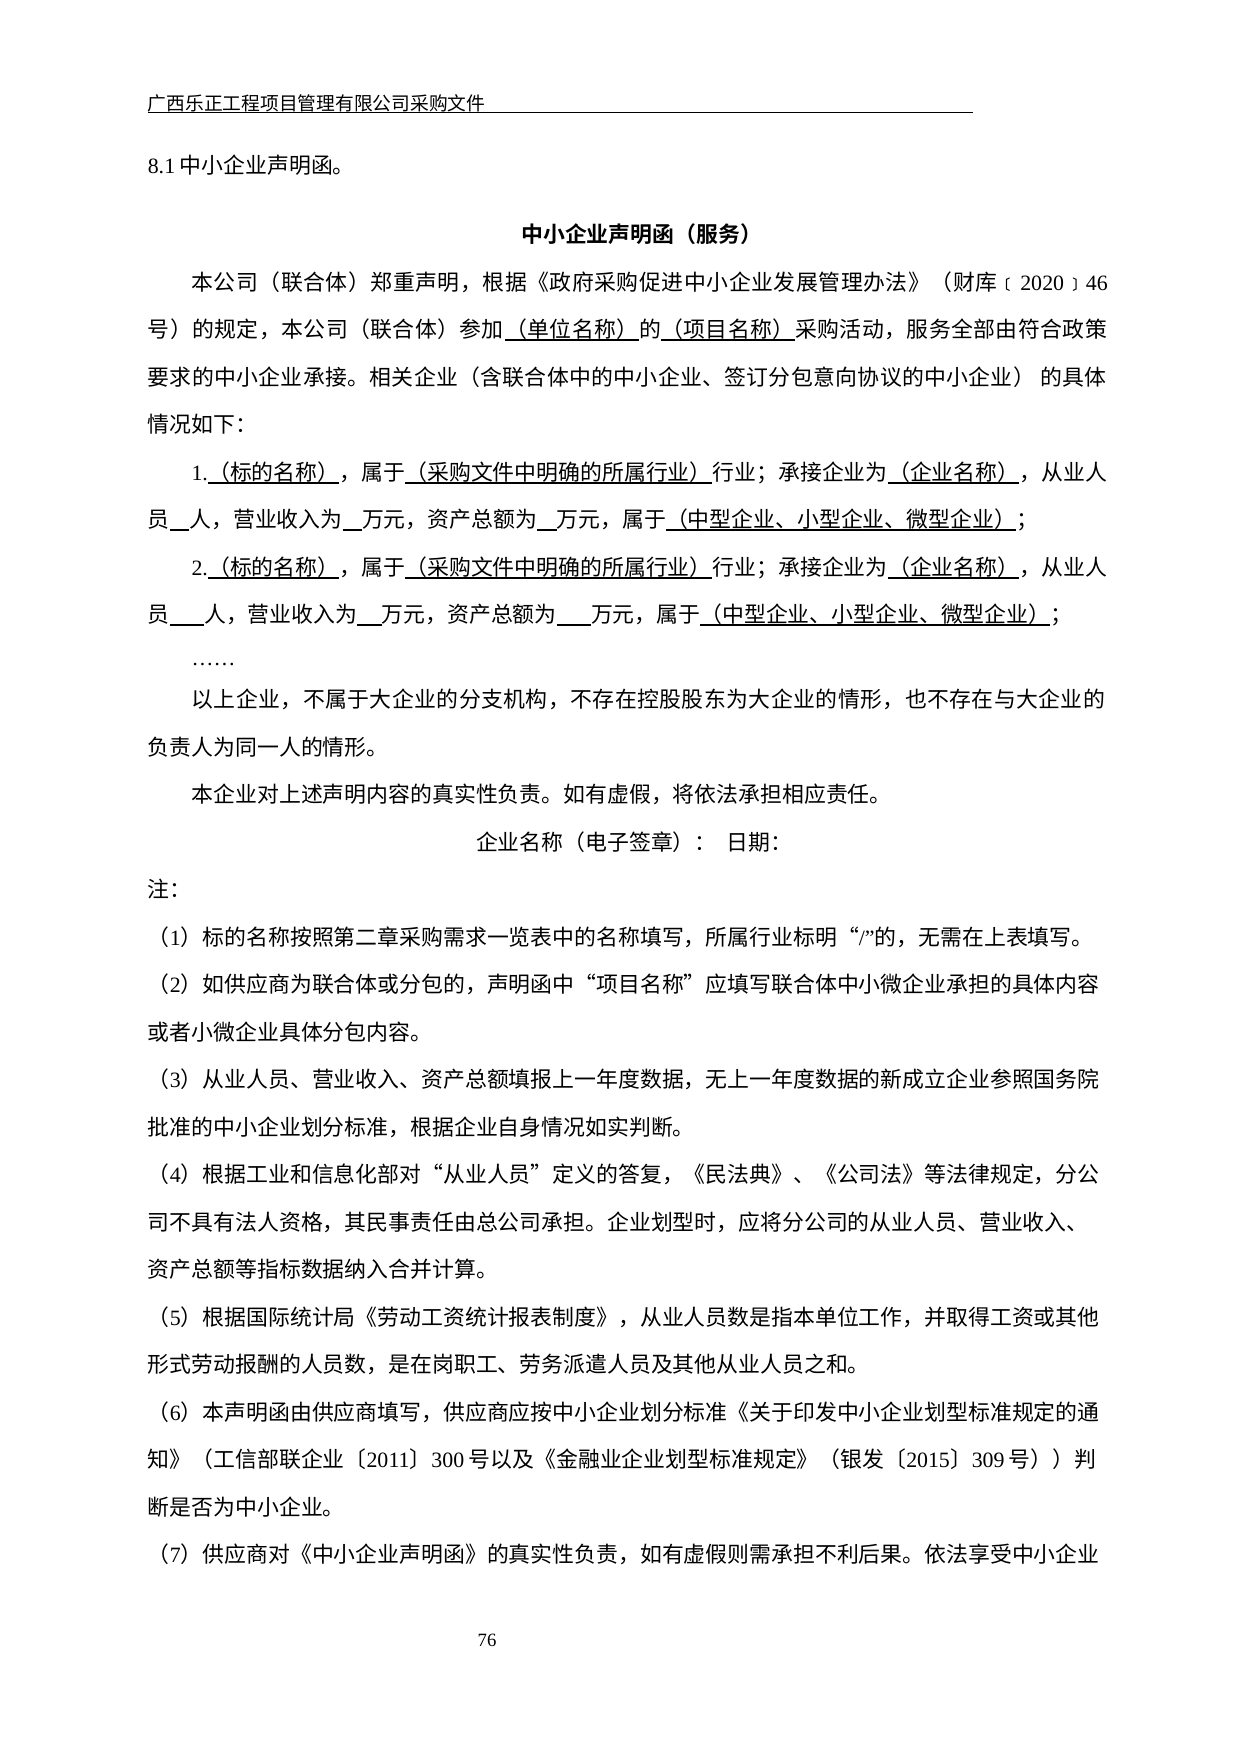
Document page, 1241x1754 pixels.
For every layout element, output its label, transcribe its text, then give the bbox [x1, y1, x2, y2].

text 本企业对上述声明内容的真实性负责。如有虚假，将依法承担相应责任。 [148, 777, 1107, 809]
text （5）根据国际统计局《劳动工资统计报表制度》，从业人员数是指本单位工作，并取得工资或其他形式劳动报酬的人员数，是在岗职工、劳务派遣人员及其他从业人员之和。 [148, 1300, 1107, 1379]
text （3）从业人员、营业收入、资产总额填报上一年度数据，无上一年度数据的新成立企业参照国务院批准的中小企业划分标准，根据企业自身情况如实判断。 [148, 1062, 1107, 1142]
text 以上企业，不属于大企业的分支机构，不存在控股股东为大企业的情形，也不存在与大企业的负责人为同一人的情形。 [148, 682, 1107, 762]
text 1.（标的名称），属于（采购文件中明确的所属行业）行业；承接企业为（企业名称），从业人员 人，营业收入为 万元，资产总额为 万元，属于（中型企业、小型企业、微型企业）； [148, 455, 1107, 534]
text 中小企业声明函（服务） [148, 217, 1107, 249]
text （4）根据工业和信息化部对“从业人员”定义的答复，《民法典》、《公司法》等法律规定，分公司不具有法人资格，其民事责任由总公司承担。企业划型时，应将分公司的从业人员、营业收入、资产总额等指标数据纳入合并计算。 [148, 1157, 1107, 1284]
text （2）如供应商为联合体或分包的，声明函中“项目名称”应填写联合体中小微企业承担的具体内容或者小微企业具体分包内容。 [148, 967, 1107, 1047]
text 8.1中小企业声明函。 [148, 148, 1107, 179]
text 企业名称（电子签章）： 日期： [148, 825, 1107, 857]
text …… [148, 645, 1107, 670]
text 2.（标的名称），属于（采购文件中明确的所属行业）行业；承接企业为（企业名称），从业人员 人，营业收入为 万元，资产总额为 万元，属于（中型企业、小型企业、微型企业）； [148, 550, 1107, 629]
text （6）本声明函由供应商填写，供应商应按中小企业划分标准《关于印发中小企业划型标准规定的通知》（工信部联企业〔2011〕300号以及《金融业企业划型标准规定》（银发〔2015〕309号））判断是否为中小企业。 [148, 1395, 1107, 1522]
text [148, 1537, 1107, 1569]
text 本公司（联合体）郑重声明，根据《政府采购促进中小企业发展管理办法》（财库﹝2020﹞46 号）的规定，本公司（联合体）参加（单位名称）的（项目名称）采购活动，服务全部由符合政策要求的中小企业承接。相关企业（含联合体中的中小企业、签订分包意向协议的中小企业） 的具体情况如下： [148, 265, 1107, 439]
text 注： [148, 872, 1107, 904]
text （1）标的名称按照第二章采购需求一览表中的名称填写，所属行业标明“/”的，无需在上表填写。 [148, 920, 1107, 952]
